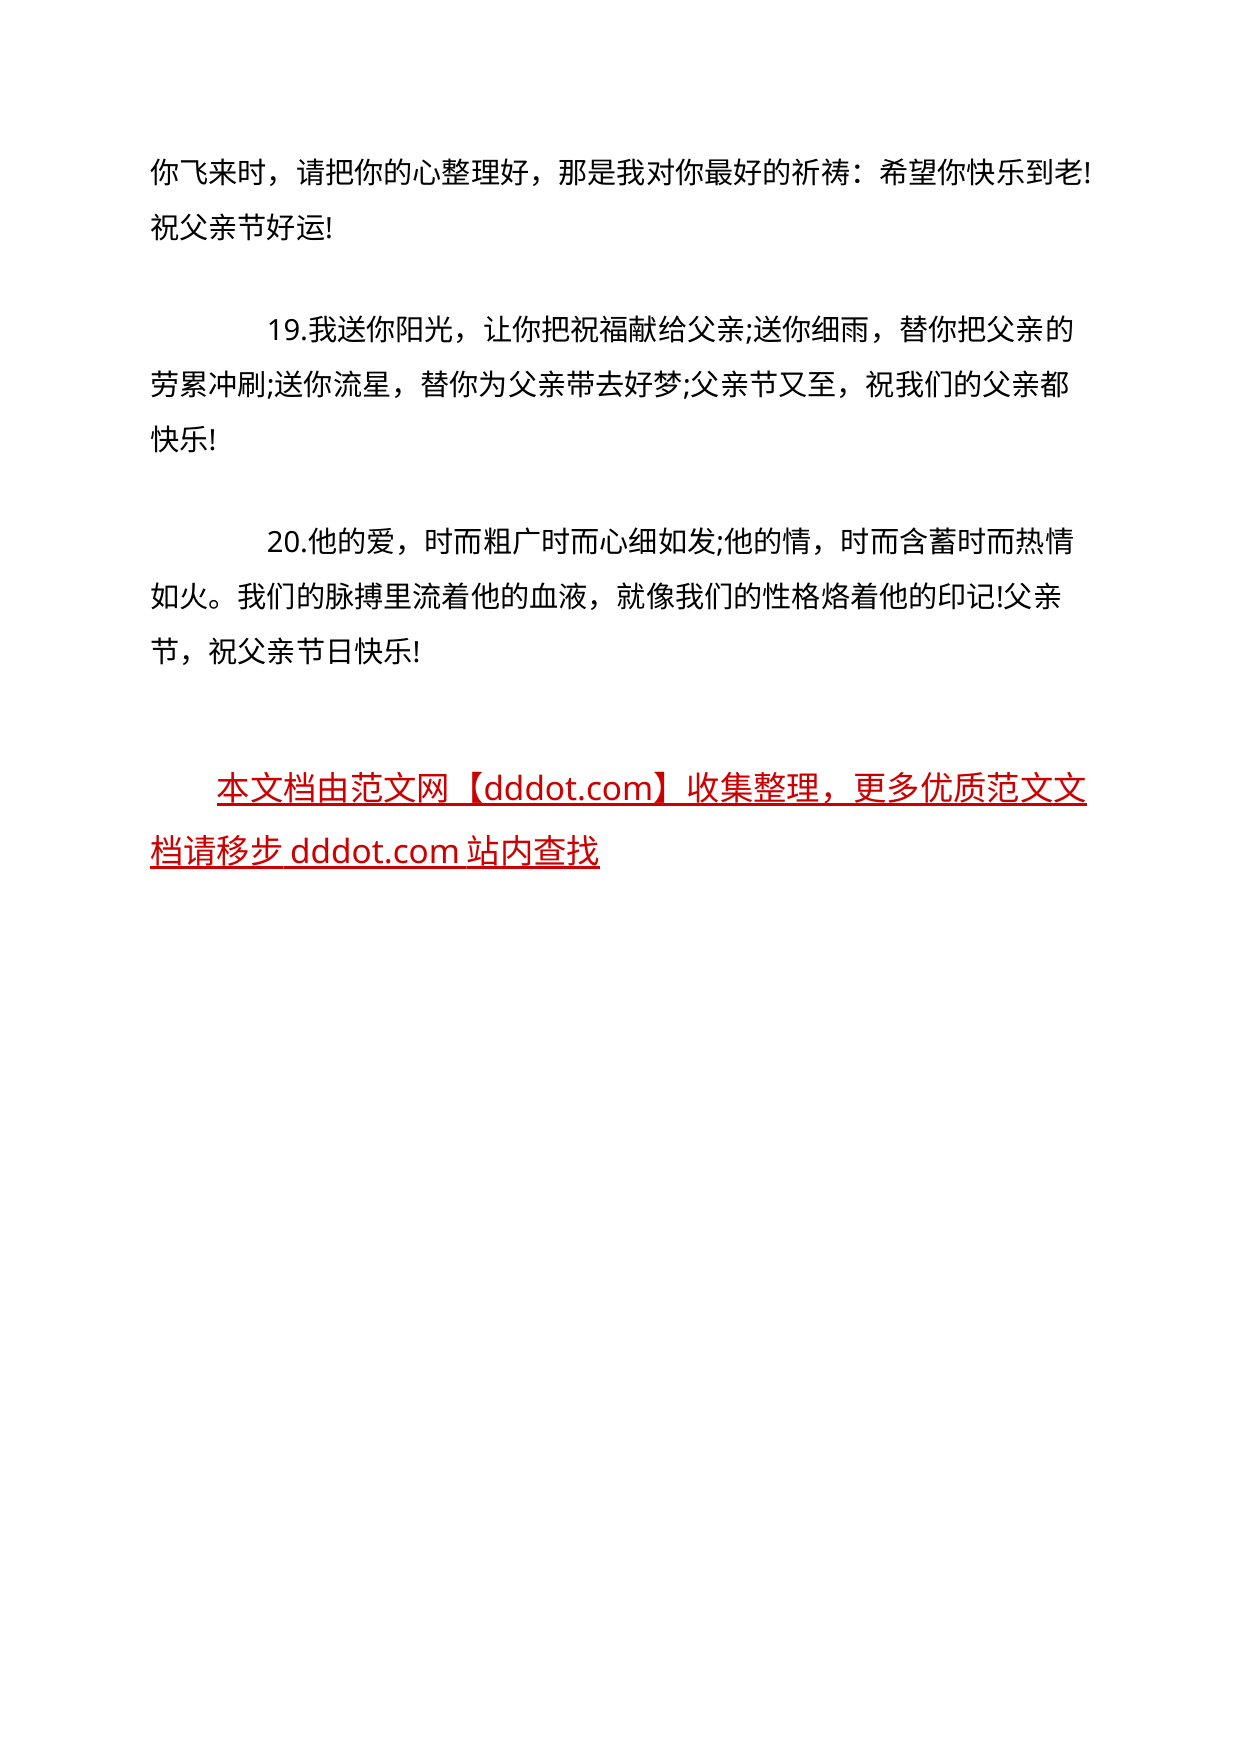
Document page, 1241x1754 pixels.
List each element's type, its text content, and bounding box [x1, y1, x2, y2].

text 20.他的爱，时而粗广时而心细如发;他的情，时而含蓄时而热情如火。我们的脉搏里流着他的血液，就像我们的性格烙着他的印记!父亲节，祝父亲节日快乐! [150, 519, 1090, 671]
text 本文档由范文网【dddot.com】收集整理，更多优质范文文档请移步dddot.com站内查找 [150, 762, 1090, 873]
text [150, 150, 1090, 247]
text 19.我送你阳光，让你把祝福献给父亲;送你细雨，替你把父亲的劳累冲刷;送你流星，替你为父亲带去好梦;父亲节又至，祝我们的父亲都快乐! [150, 307, 1090, 459]
